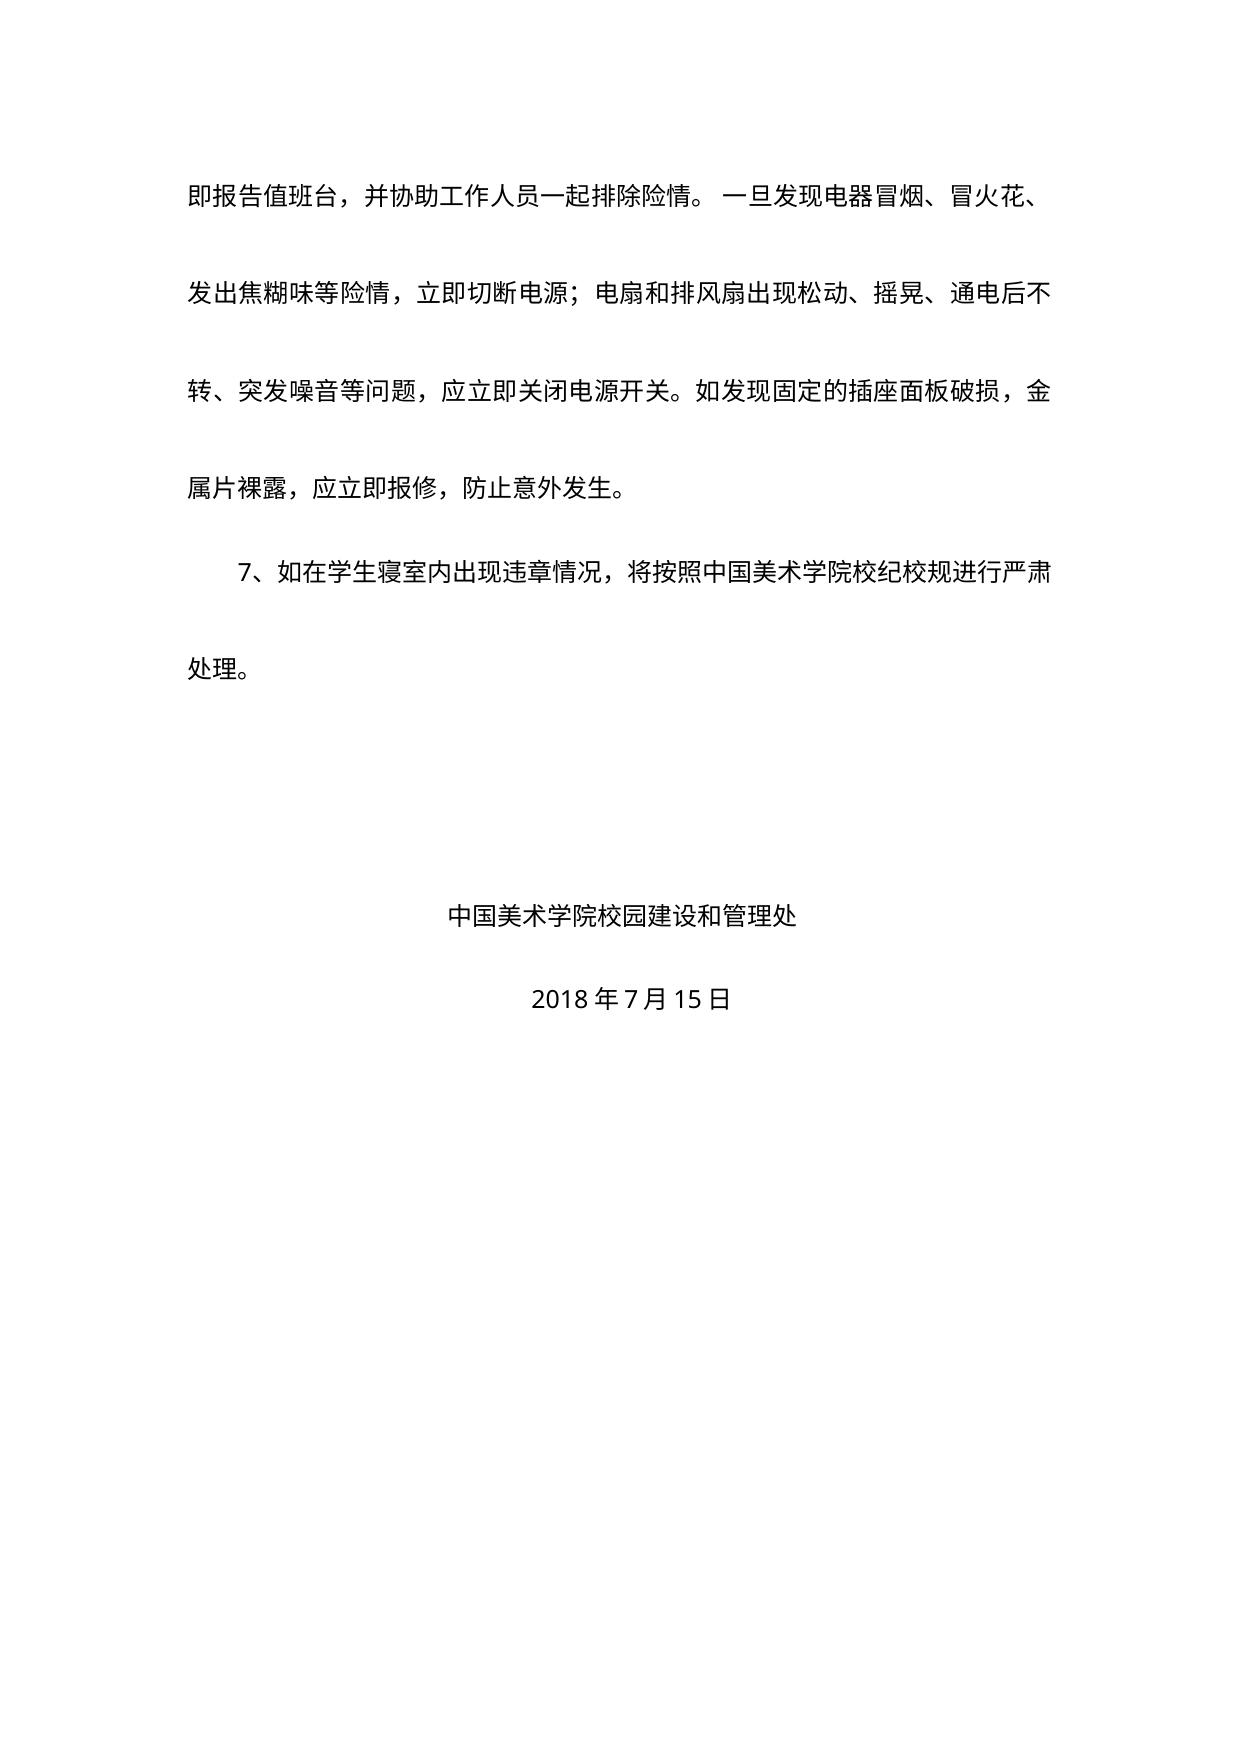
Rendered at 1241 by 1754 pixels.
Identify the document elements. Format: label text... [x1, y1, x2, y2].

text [187, 162, 1053, 519]
text 2018年7月15日 [187, 965, 1053, 1030]
text 中国美术学院校园建设和管理处 [187, 882, 1053, 947]
text 7、如在学生寝室内出现违章情况，将按照中国美术学院校纪校规进行严肃处理。 [187, 538, 1053, 700]
